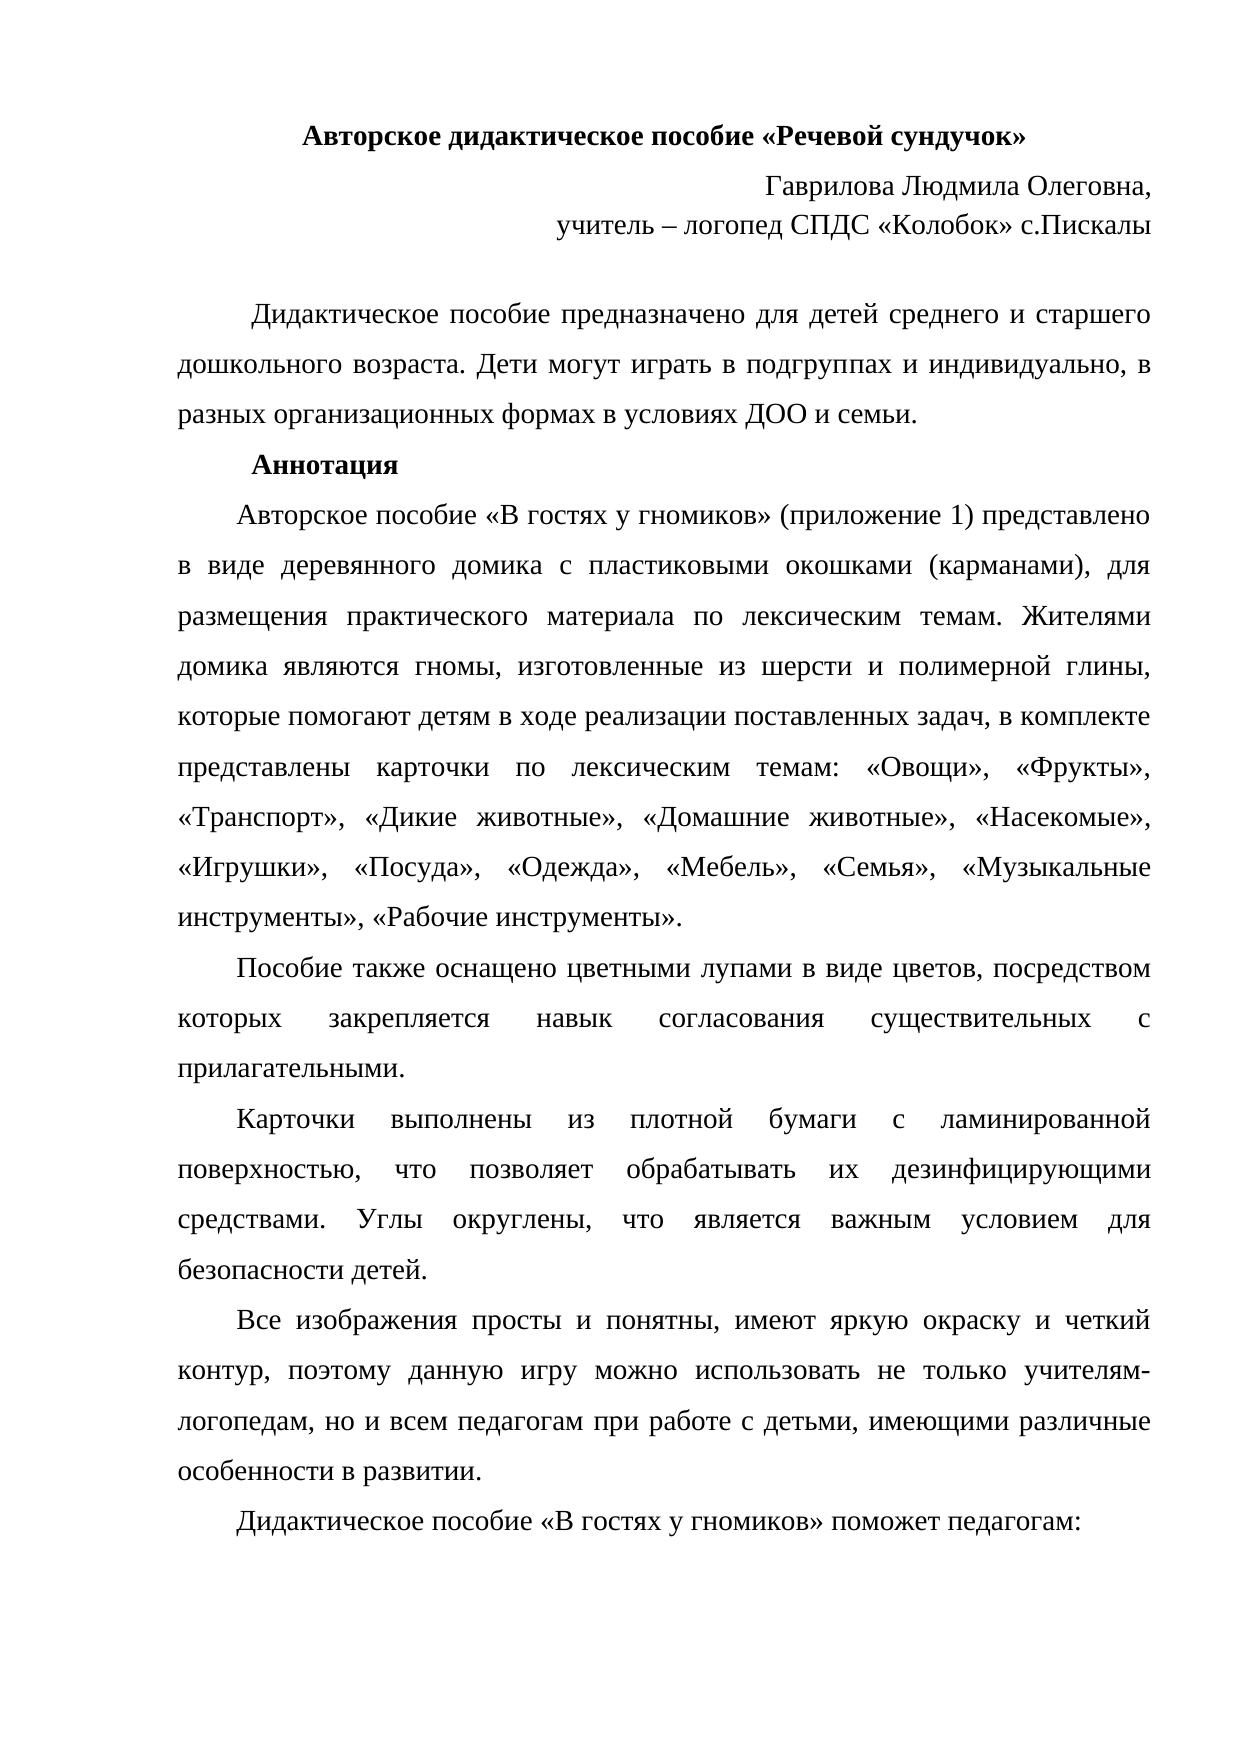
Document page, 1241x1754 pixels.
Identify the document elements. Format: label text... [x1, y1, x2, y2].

text Дидактическое пособие предназначено для детей среднего и старшего дошкольного возраста. Дети могут играть в подгруппах и индивидуально, в разных организационных формах в условиях ДОО и семьи. [177, 296, 1152, 430]
text Авторское пособие «В гостях у гномиков» (приложение 1) представлено в виде деревянного домика с пластиковыми окошками (карманами), для размещения практического материала по лексическим темам. Жителями домика являются гномы, изготовленные из шерсти и полимерной глины, которые помогают детям в ходе реализации поставленных задач, в комплекте представлены карточки по лексическим темам: «Овощи», «Фрукты», «Транспорт», «Дикие животные», «Домашние животные», «Насекомые», «Игрушки», «Посуда», «Одежда», «Мебель», «Семья», «Музыкальные инструменты», «Рабочие инструменты». [177, 497, 1152, 933]
text Аннотация [177, 447, 1152, 480]
text Авторское дидактическое пособие «Речевой сундучок» [177, 118, 1152, 152]
text Гаврилова Людмила Олеговна, [177, 168, 1152, 202]
text учитель – логопед СПДС «Колобок» с.Пискалы [177, 207, 1152, 241]
list Карточки выполнены из плотной бумаги с ламинированной поверхностью, что позволяет обрабатывать их дезинфицирующими средствами. Углы округлены, что является важным условием для безопасности детей. [177, 1101, 1152, 1285]
list Все изображения просты и понятны, имеют яркую окраску и четкий контур, поэтому данную игру можно использовать не только учителям-логопедам, но и всем педагогам при работе с детьми, имеющими различные особенности в развитии. [177, 1302, 1152, 1487]
list Дидактическое пособие «В гостях у гномиков» поможет педагогам: [177, 1503, 1152, 1537]
text Пособие также оснащено цветными лупами в виде цветов, посредством которых закрепляется навык согласования существительных с прилагательными. [177, 950, 1152, 1084]
